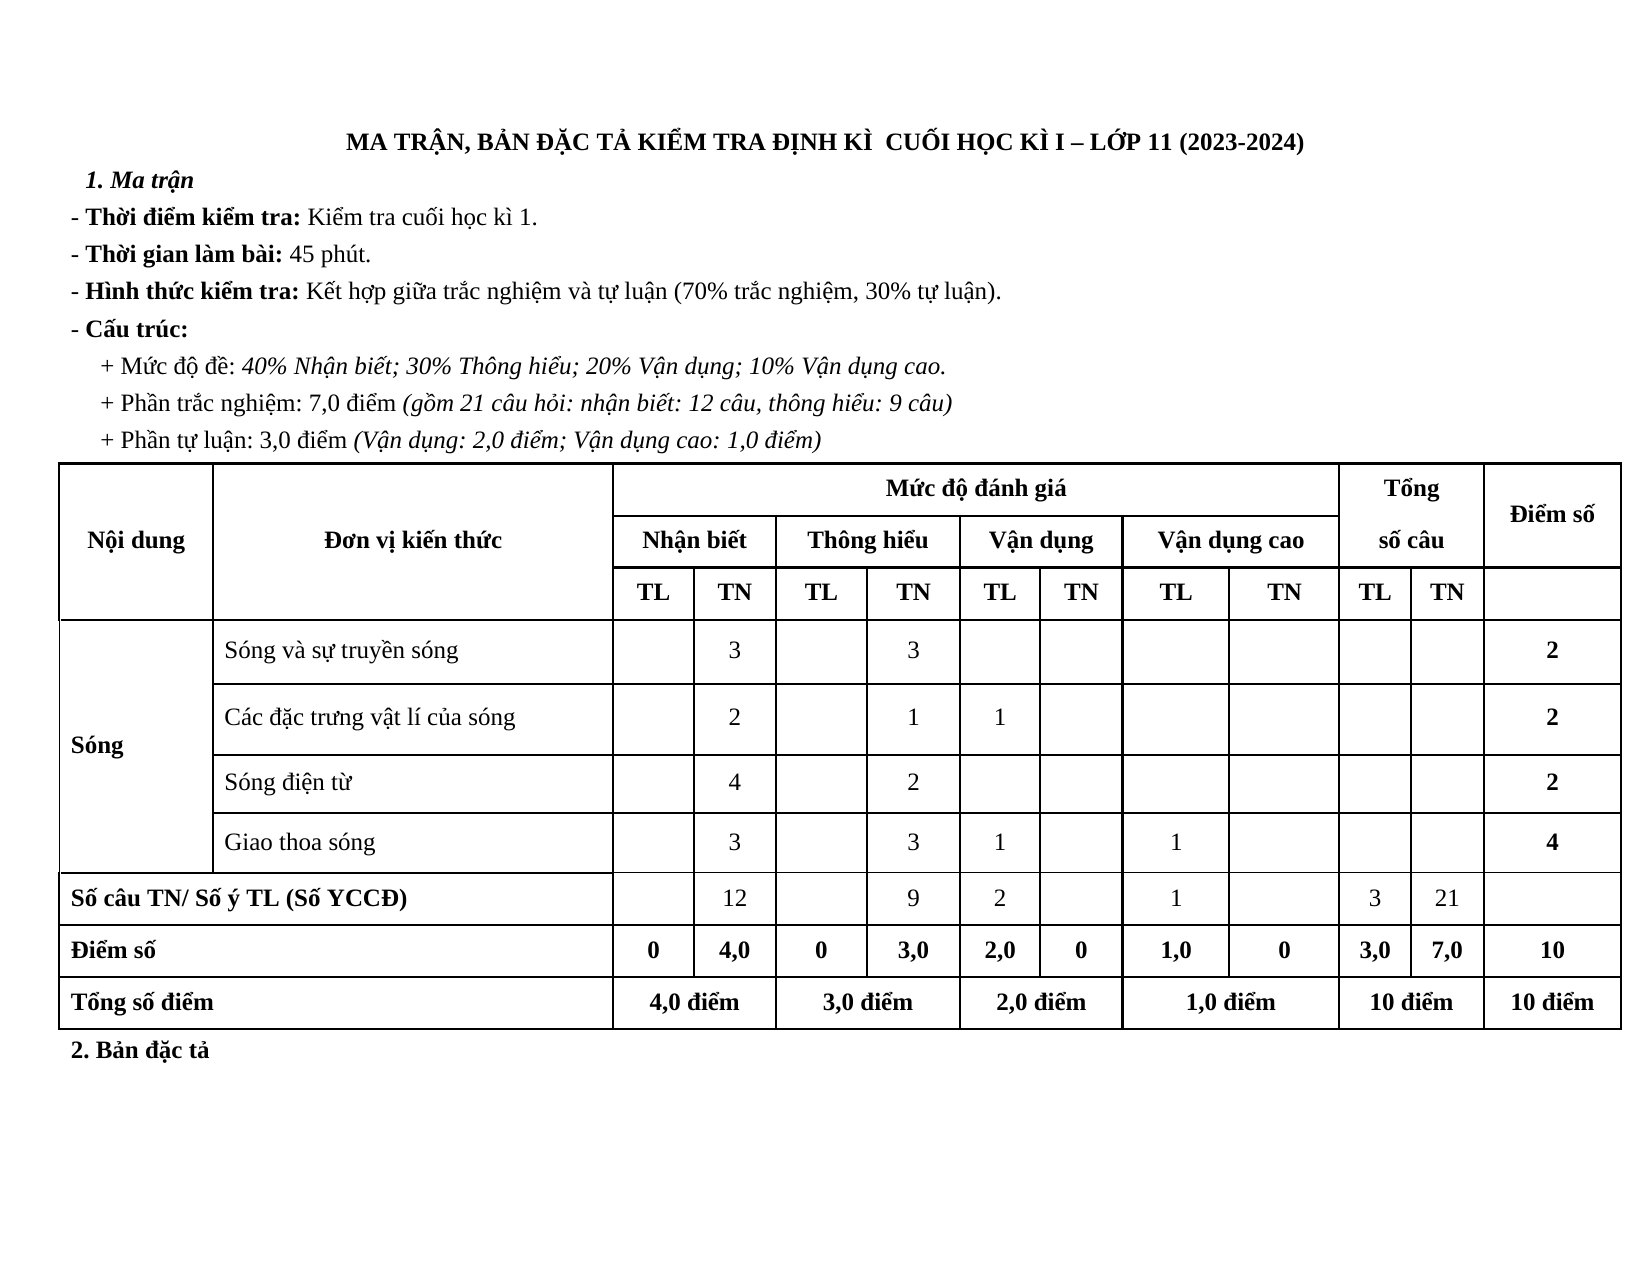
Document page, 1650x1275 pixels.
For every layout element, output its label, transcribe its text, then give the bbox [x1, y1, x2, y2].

table_cell Sóng [60, 620, 212, 872]
table_cell [777, 814, 866, 872]
table_cell 2 [868, 756, 959, 812]
table_cell 1 [961, 685, 1039, 753]
table_cell [1124, 685, 1228, 753]
table_cell 12 [695, 873, 775, 924]
table_cell Vận dụng cao [1124, 517, 1338, 566]
table_cell [1485, 569, 1620, 618]
table_cell [1412, 814, 1483, 872]
text + Mức độ đề: 40% Nhận biết; 30% Thông hiểu; 20% Vận dụng; 10% Vận dụng cao. [71, 351, 1579, 380]
table_cell [1230, 685, 1338, 753]
table_cell 7,0 [1412, 926, 1483, 976]
table_cell TL [777, 569, 866, 618]
table_cell [777, 621, 866, 683]
table_cell 2 [1485, 685, 1620, 753]
subtitle 1. Ma trận [85, 165, 1579, 194]
table_cell TN [1230, 569, 1338, 618]
table_cell Sóng và sự truyền sóng [214, 621, 612, 683]
table_cell [777, 756, 866, 812]
table_cell [1230, 873, 1338, 924]
table_cell [961, 621, 1039, 683]
table_cell TL [961, 569, 1039, 618]
table_cell [1412, 621, 1483, 683]
table_cell 3,0 điểm [777, 978, 959, 1028]
table_cell 2,0 [961, 926, 1039, 976]
table_header Nội dung [60, 465, 212, 618]
table_cell Nhận biết [614, 517, 775, 566]
text + Phần trắc nghiệm: 7,0 điểm (gồm 21 câu hỏi: nhận biết: 12 câu, thông hiểu: 9 câu) [71, 388, 1579, 417]
text - Thời điểm kiểm tra: Kiểm tra cuối học kì 1. [71, 202, 1579, 231]
table_cell [777, 873, 866, 924]
table_cell 0 [777, 926, 866, 976]
table_cell Vận dụng [961, 517, 1121, 566]
table_cell 0 [1230, 926, 1338, 976]
table_cell 3 [868, 621, 959, 683]
table_cell Sóng điện từ [214, 756, 612, 812]
table_cell [1340, 756, 1410, 812]
table_cell TN [868, 569, 959, 618]
table_cell TN [1412, 569, 1483, 618]
table_cell 4,0 [695, 926, 775, 976]
table_cell [1340, 685, 1410, 753]
table_cell 2 [695, 685, 775, 753]
table_header Tổng [1340, 465, 1483, 514]
table_cell [1485, 873, 1620, 924]
table_cell 3,0 [868, 926, 959, 976]
table_cell [1041, 873, 1121, 924]
table_cell 2 [1485, 756, 1620, 812]
table_cell [777, 685, 866, 753]
table_cell [1124, 621, 1228, 683]
table_cell [1230, 814, 1338, 872]
table_cell 1 [1124, 873, 1228, 924]
table_cell [614, 873, 693, 924]
table_cell [614, 621, 693, 683]
table_cell [961, 756, 1039, 812]
text - Thời gian làm bài: 45 phút. [71, 239, 1579, 268]
table_header Đơn vị kiến thức [214, 465, 612, 618]
table_cell [1041, 756, 1121, 812]
table_cell [614, 685, 693, 753]
table_cell [1412, 756, 1483, 812]
table_cell 3,0 [1340, 926, 1410, 976]
table_cell Điểm số [60, 926, 612, 976]
table_cell 4,0 điểm [614, 978, 775, 1028]
table_cell 10 [1485, 926, 1620, 976]
text MA TRẬN, BẢN ĐẶC TẢ KIỂM TRA ĐỊNH KÌ CUỐI HỌC KÌ I – LỚP 11 (2023-2024) [71, 127, 1579, 156]
table_cell 9 [868, 873, 959, 924]
table_cell 21 [1412, 873, 1483, 924]
table_cell [614, 814, 693, 872]
table_cell [1412, 685, 1483, 753]
table_cell [1230, 756, 1338, 812]
table_cell [1124, 756, 1228, 812]
table_cell 0 [1041, 926, 1121, 976]
table_cell TL [614, 569, 693, 618]
table_cell [1230, 621, 1338, 683]
table_cell Tổng số điểm [60, 978, 612, 1028]
table_cell 3 [868, 814, 959, 872]
table_cell 0 [614, 926, 693, 976]
table_cell 10 điểm [1485, 978, 1620, 1028]
table_cell TL [1340, 569, 1410, 618]
text + Phần tự luận: 3,0 điểm (Vận dụng: 2,0 điểm; Vận dụng cao: 1,0 điểm) [71, 425, 1579, 454]
table_header Điểm số [1485, 465, 1620, 566]
table_cell TL [1124, 569, 1228, 618]
table_cell Giao thoa sóng [214, 814, 612, 872]
table_cell 2 [1485, 621, 1620, 683]
table_cell số câu [1340, 515, 1483, 566]
table_cell Các đặc trưng vật lí của sóng [214, 685, 612, 753]
table_cell Thông hiểu [777, 517, 959, 566]
table_cell 3 [695, 621, 775, 683]
table_cell TN [695, 569, 775, 618]
text - Hình thức kiểm tra: Kết hợp giữa trắc nghiệm và tự luận (70% trắc nghiệm, 30% tự luận). [71, 277, 1579, 305]
table_cell Số câu TN/ Số ý TL (Số YCCĐ) [60, 873, 612, 924]
table_cell [1340, 814, 1410, 872]
table_cell 2 [961, 873, 1039, 924]
table_cell TN [1041, 569, 1121, 618]
table_cell 1,0 [1124, 926, 1228, 976]
table_cell 1 [961, 814, 1039, 872]
table_cell 2,0 điểm [961, 978, 1121, 1028]
table_cell 3 [1340, 873, 1410, 924]
text - Cấu trúc: [71, 314, 1579, 342]
table_cell [1041, 814, 1121, 872]
table_cell [1041, 685, 1121, 753]
table_cell [1340, 621, 1410, 683]
table_cell [1041, 621, 1121, 683]
text 2. Bản đặc tả [71, 1035, 1579, 1064]
table_cell 4 [695, 756, 775, 812]
table_header Mức độ đánh giá [614, 465, 1338, 514]
table_cell 1 [1124, 814, 1228, 872]
table_cell 10 điểm [1340, 978, 1483, 1028]
table_cell 3 [695, 814, 775, 872]
table_cell 4 [1485, 814, 1620, 872]
table_cell 1 [868, 685, 959, 753]
table_cell [614, 756, 693, 812]
table_cell 1,0 điểm [1124, 978, 1338, 1028]
